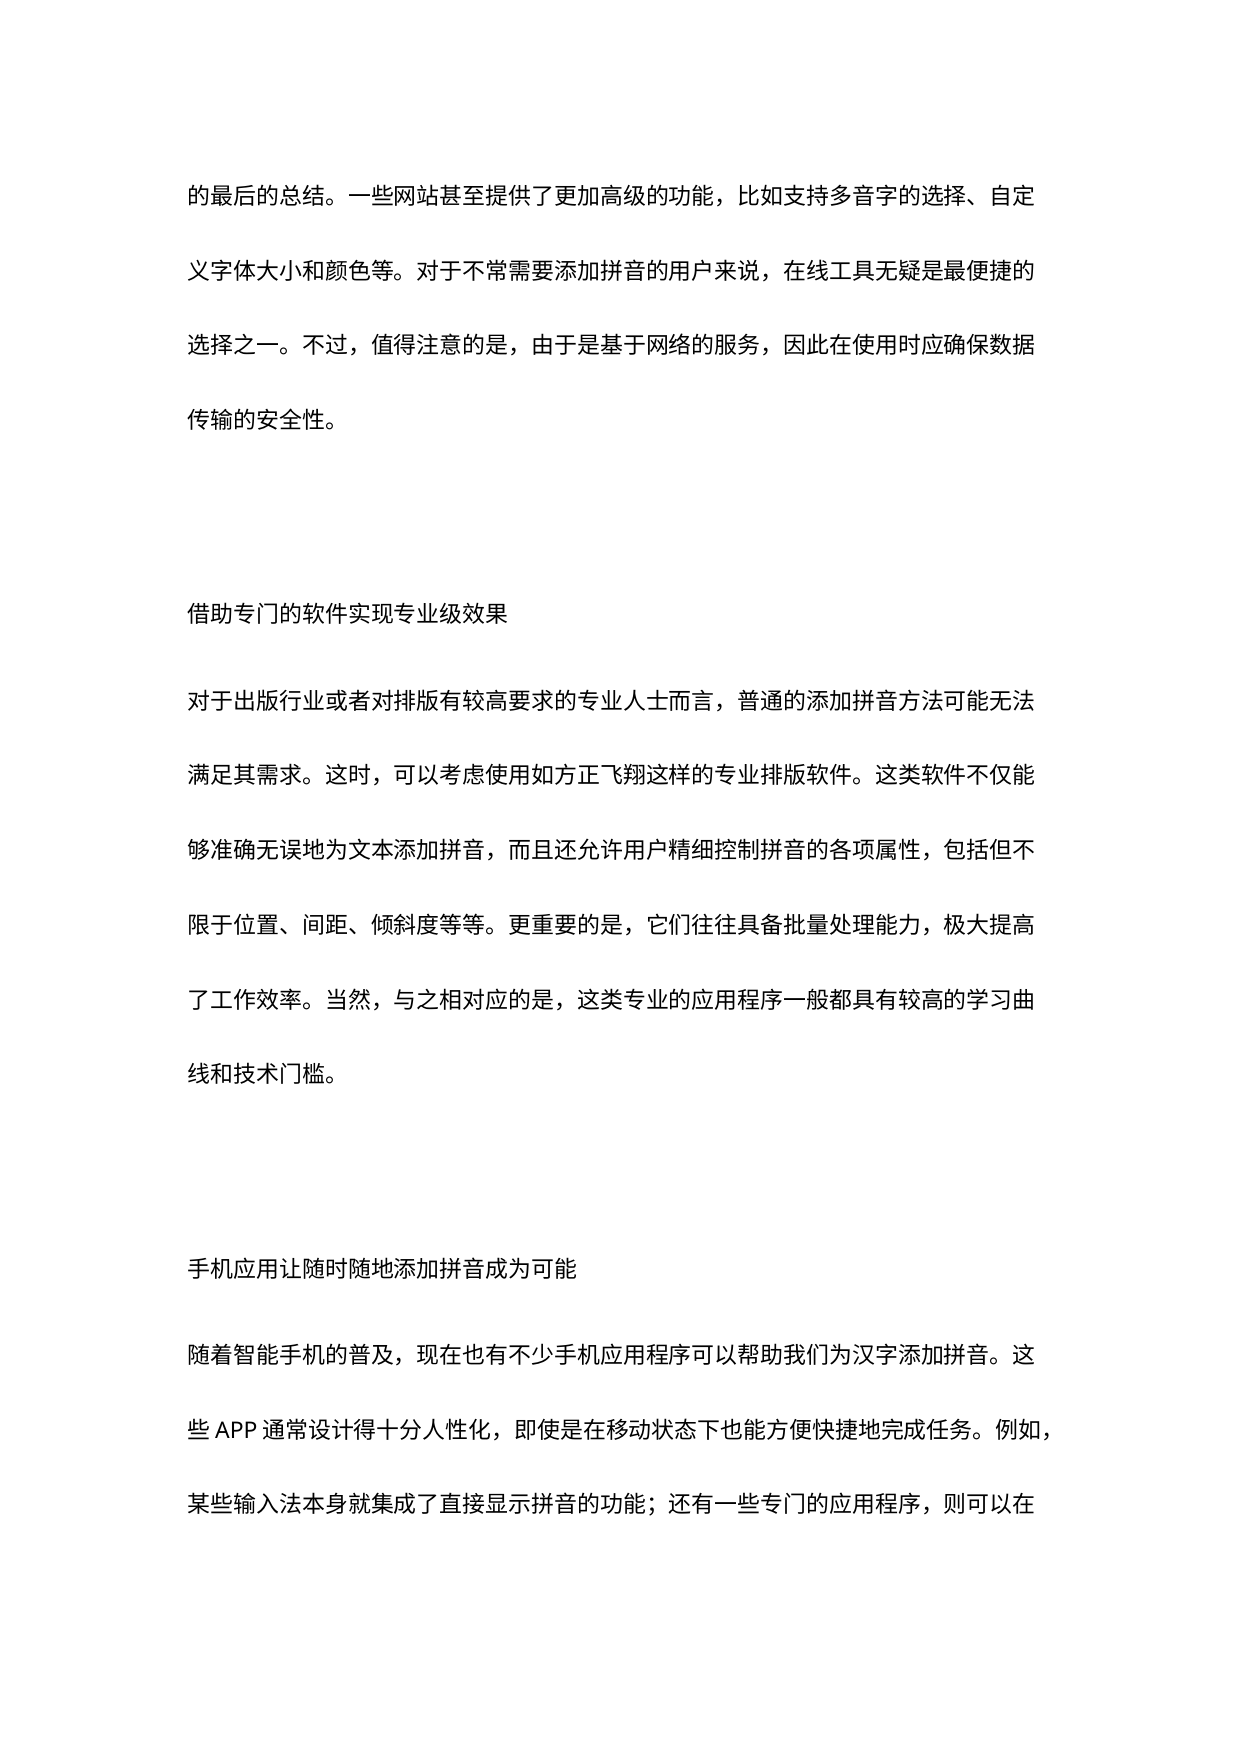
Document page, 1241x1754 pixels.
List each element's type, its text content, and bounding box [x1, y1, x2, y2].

text 手机应用让随时随地添加拼音成为可能 [187, 1234, 1053, 1299]
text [187, 1321, 1053, 1536]
text 借助专门的软件实现专业级效果 [187, 580, 1053, 645]
text 对于出版行业或者对排版有较高要求的专业人士而言，普通的添加拼音方法可能无法满足其需求。这时，可以考虑使用如方正飞翔这样的专业排版软件。这类软件不仅能够准确无误地为文本添加拼音，而且还允许用户精细控制拼音的各项属性，包括但不限于位置、间距、倾斜度等等。更重要的是，它们往往具备批量处理能力，极大提高了工作效率。当然，与之相对应的是，这类专业的应用程序一般都具有较高的学习曲线和技术门槛。 [187, 667, 1053, 1105]
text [187, 162, 1053, 451]
